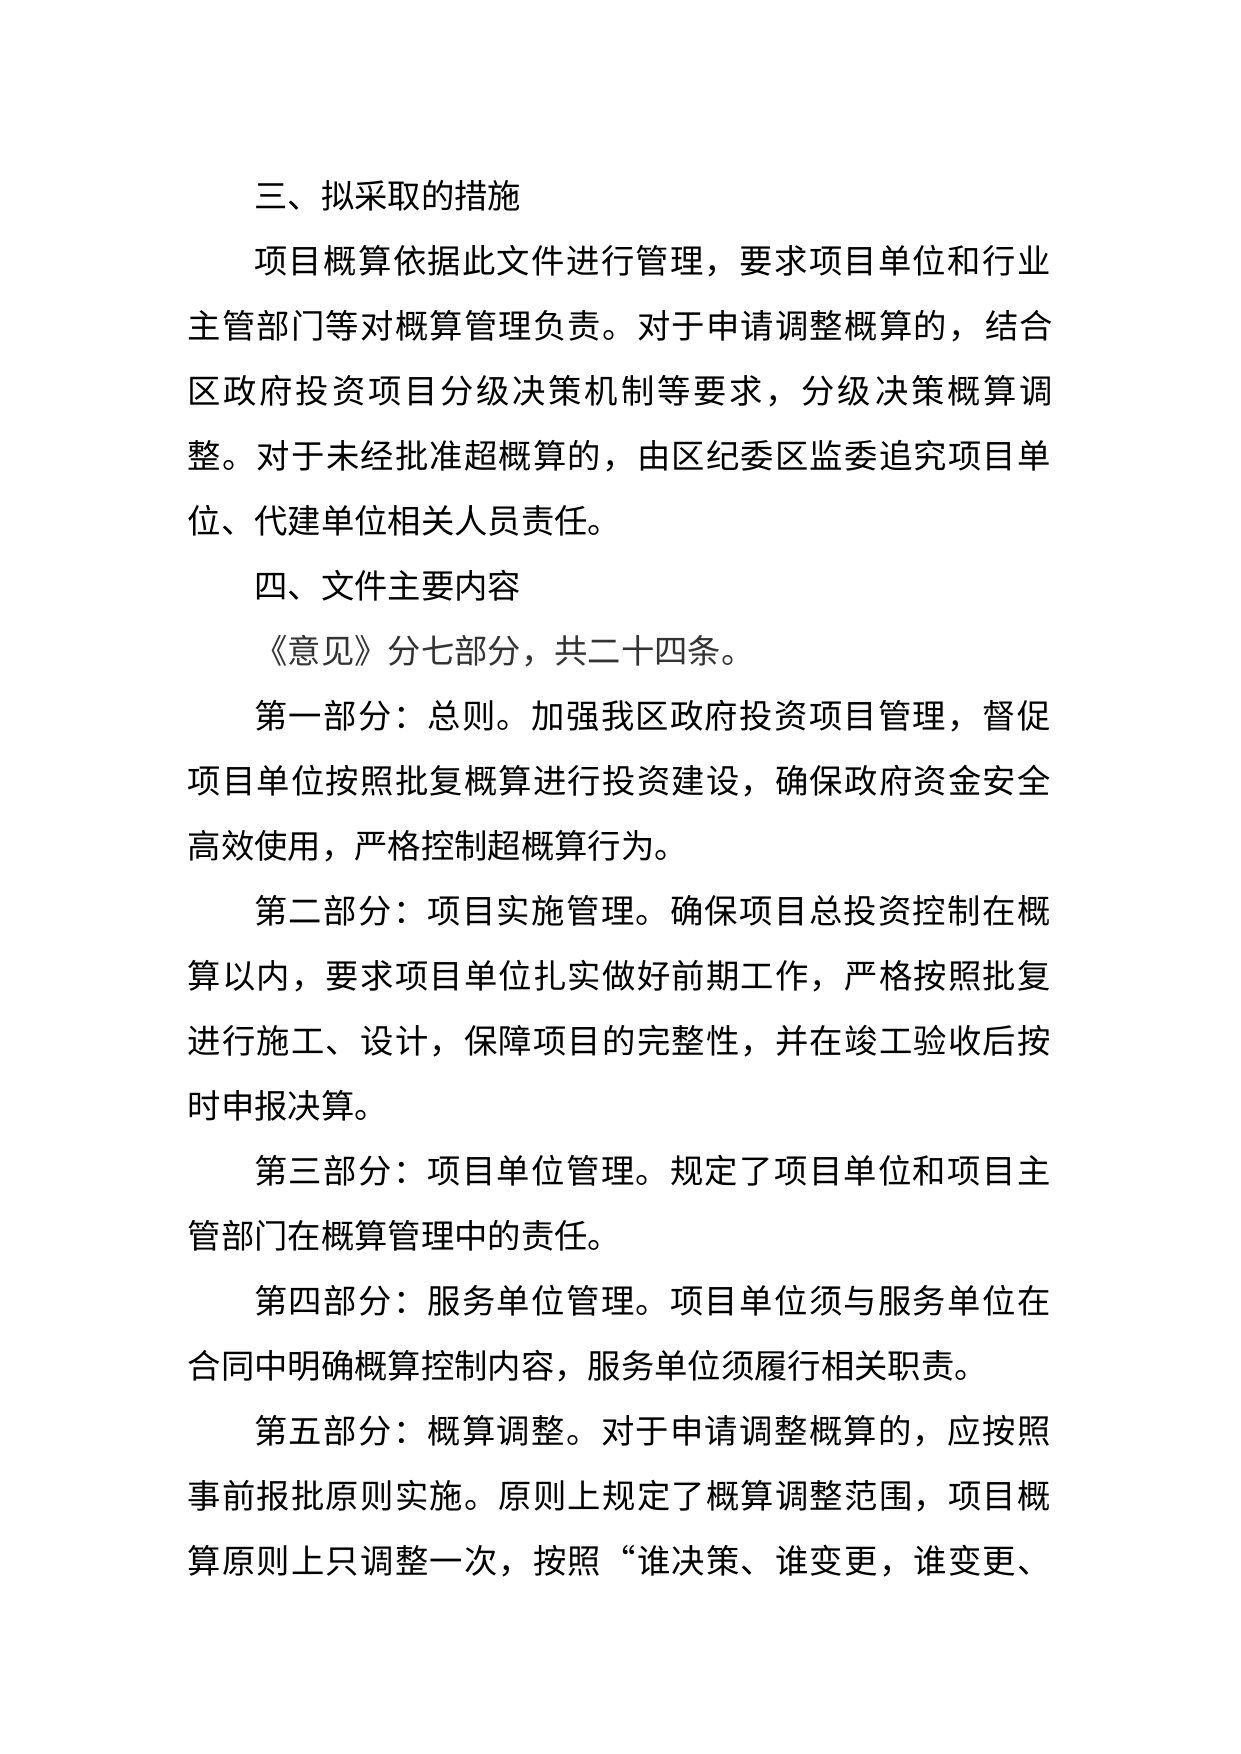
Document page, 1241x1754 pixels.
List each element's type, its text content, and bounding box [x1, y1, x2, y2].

text 项目概算依据此文件进行管理，要求项目单位和行业主管部门等对概算管理负责。对于申请调整概算的，结合区政府投资项目分级决策机制等要求，分级决策概算调整。对于未经批准超概算的，由区纪委区监委追究项目单位、代建单位相关人员责任。 [187, 227, 1053, 552]
text 第四部分：服务单位管理。项目单位须与服务单位在合同中明确概算控制内容，服务单位须履行相关职责。 [187, 1267, 1053, 1397]
text 第二部分：项目实施管理。确保项目总投资控制在概算以内，要求项目单位扎实做好前期工作，严格按照批复进行施工、设计，保障项目的完整性，并在竣工验收后按时申报决算。 [187, 877, 1053, 1137]
list 文件主要内容 [187, 552, 1053, 617]
text 《意见》分七部分，共二十四条。 [187, 617, 1053, 682]
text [187, 1397, 1053, 1592]
text 第三部分：项目单位管理。规定了项目单位和项目主管部门在概算管理中的责任。 [187, 1137, 1053, 1267]
list 拟采取的措施 [187, 162, 1053, 227]
text 第一部分：总则。加强我区政府投资项目管理，督促项目单位按照批复概算进行投资建设，确保政府资金安全高效使用，严格控制超概算行为。 [187, 682, 1053, 877]
